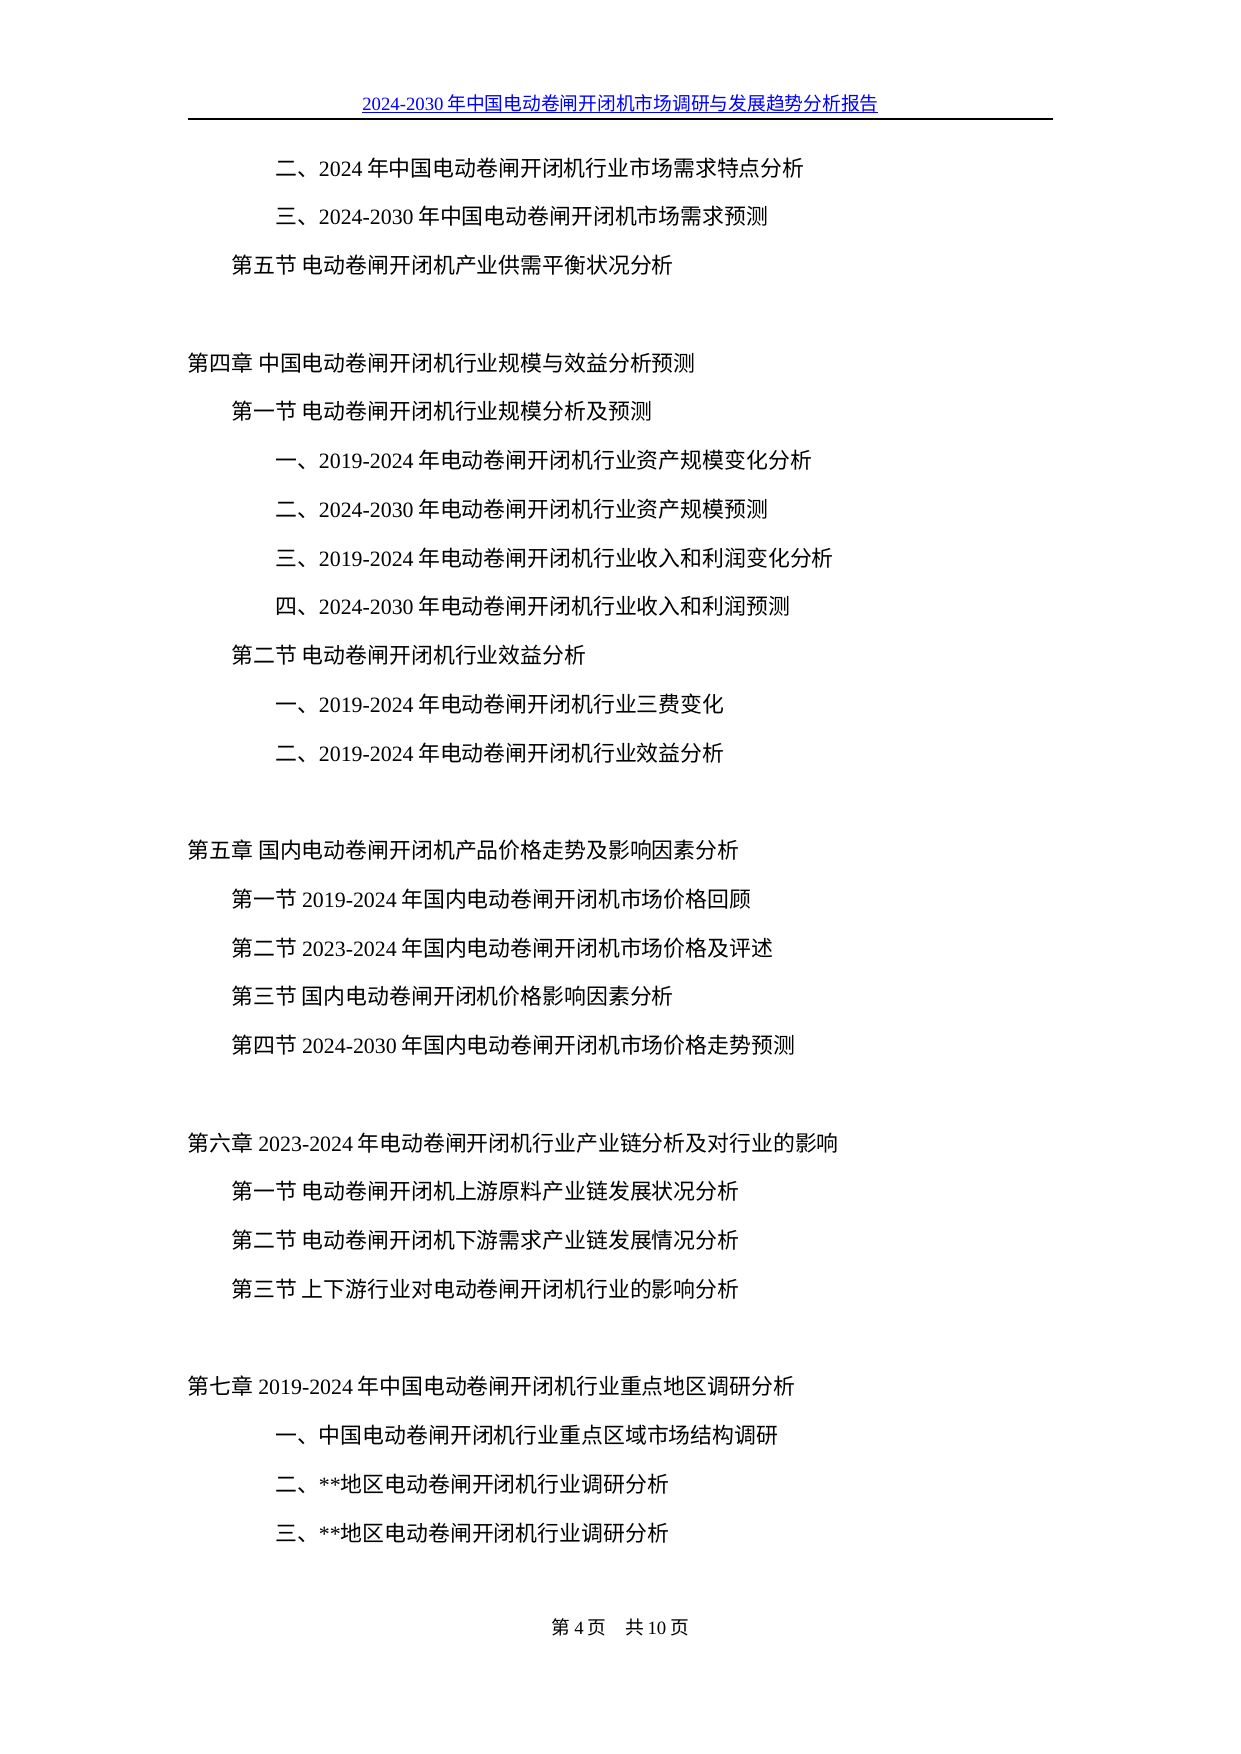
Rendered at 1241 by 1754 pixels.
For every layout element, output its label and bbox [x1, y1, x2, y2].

text [187, 150, 1053, 1548]
